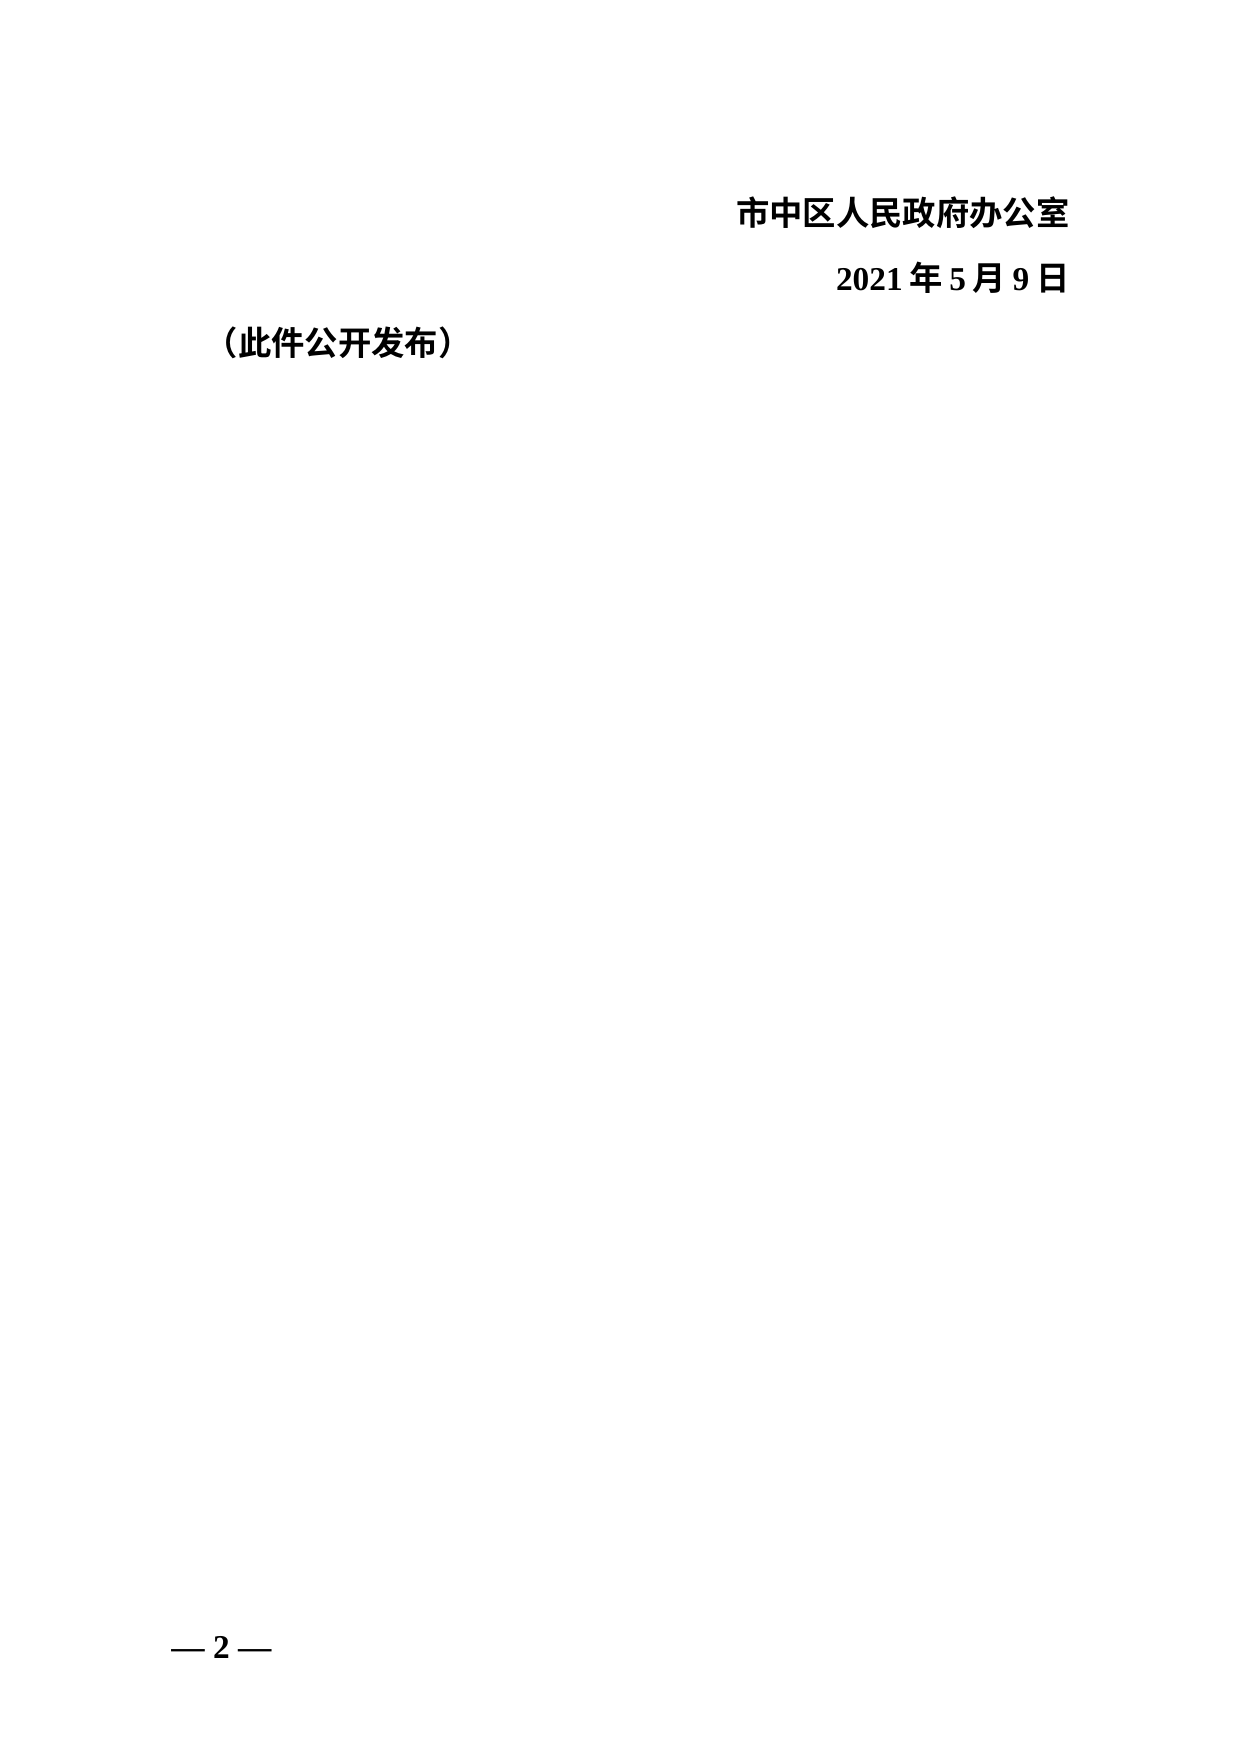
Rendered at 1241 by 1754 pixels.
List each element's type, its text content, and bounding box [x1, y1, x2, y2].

text 2021年5月9日 [171, 243, 1069, 308]
text （此件公开发布） [171, 308, 1069, 373]
text 市中区人民政府办公室 [171, 178, 1069, 243]
